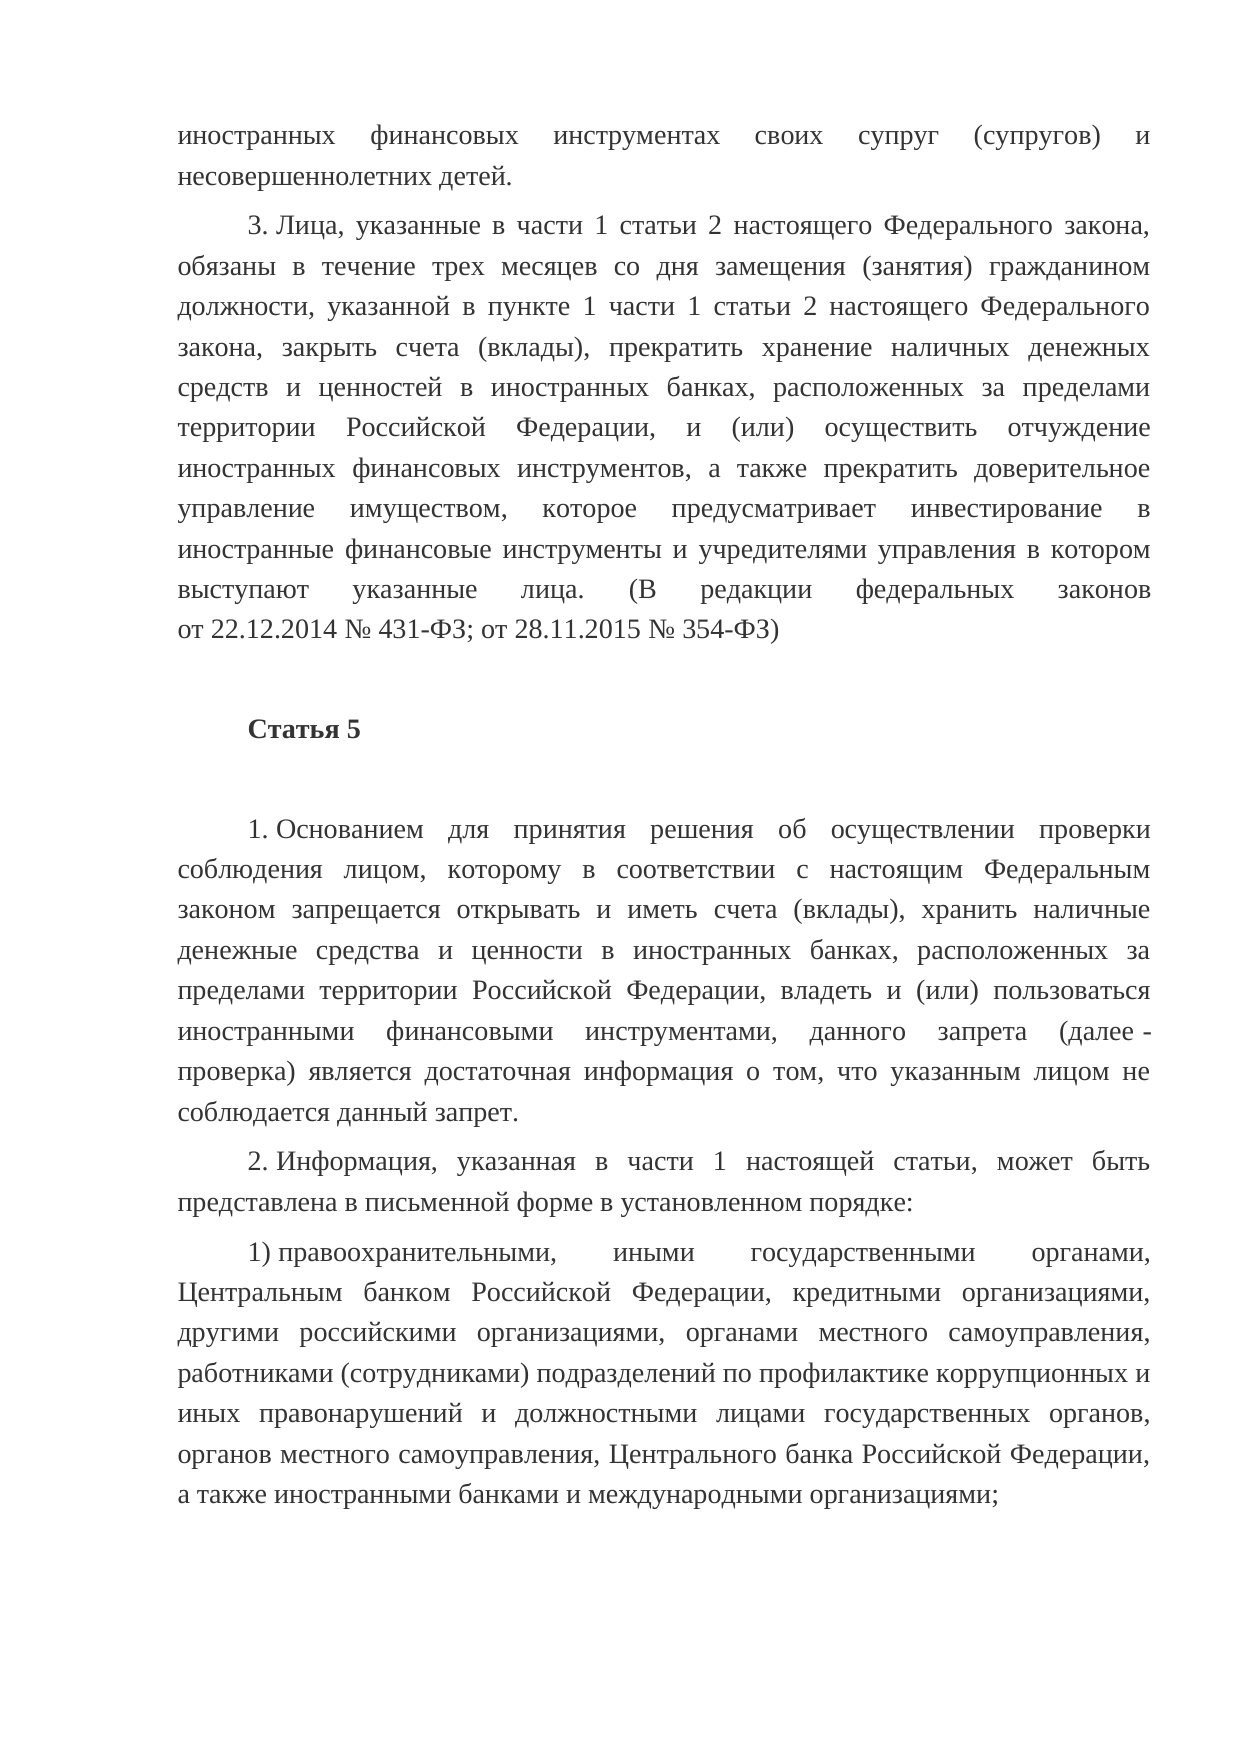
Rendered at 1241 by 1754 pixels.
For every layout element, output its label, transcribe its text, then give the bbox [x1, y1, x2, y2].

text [177, 118, 1152, 191]
text Статья 5 [247, 712, 1152, 744]
text 2. Информация, указанная в части 1 настоящей статьи, может быть представлена в письменной форме в установленном порядке: [177, 1144, 1152, 1217]
text 3. Лица, указанные в части 1 статьи 2 настоящего Федерального закона, обязаны в течение трех месяцев со дня замещения (занятия) гражданином должности, указанной в пункте 1 части 1 статьи 2 настоящего Федерального закона, закрыть счета (вклады), прекратить хранение наличных денежных средств и ценностей в иностранных банках, расположенных за пределами территории Российской Федерации, и (или) осуществить отчуждение иностранных финансовых инструментов, а также прекратить доверительное управление имуществом, которое предусматривает инвестирование в иностранные финансовые инструменты и учредителями управления в котором выступают указанные лица. (В редакции федеральных законов от 22.12.2014 № 431-ФЗ; от 28.11.2015 № 354-ФЗ) [177, 208, 1152, 645]
text 1. Основанием для принятия решения об осуществлении проверки соблюдения лицом, которому в соответствии с настоящим Федеральным законом запрещается открывать и иметь счета (вклады), хранить наличные денежные средства и ценности в иностранных банках, расположенных за пределами территории Российской Федерации, владеть и (или) пользоваться иностранными финансовыми инструментами, данного запрета (далее - проверка) является достаточная информация о том, что указанным лицом не соблюдается данный запрет. [177, 812, 1152, 1127]
text 1) правоохранительными, иными государственными органами, Центральным банком Российской Федерации, кредитными организациями, другими российскими организациями, органами местного самоуправления, работниками (сотрудниками) подразделений по профилактике коррупционных и иных правонарушений и должностными лицами государственных органов, органов местного самоуправления, Центрального банка Российской Федерации, а также иностранными банками и международными организациями; [177, 1234, 1152, 1509]
